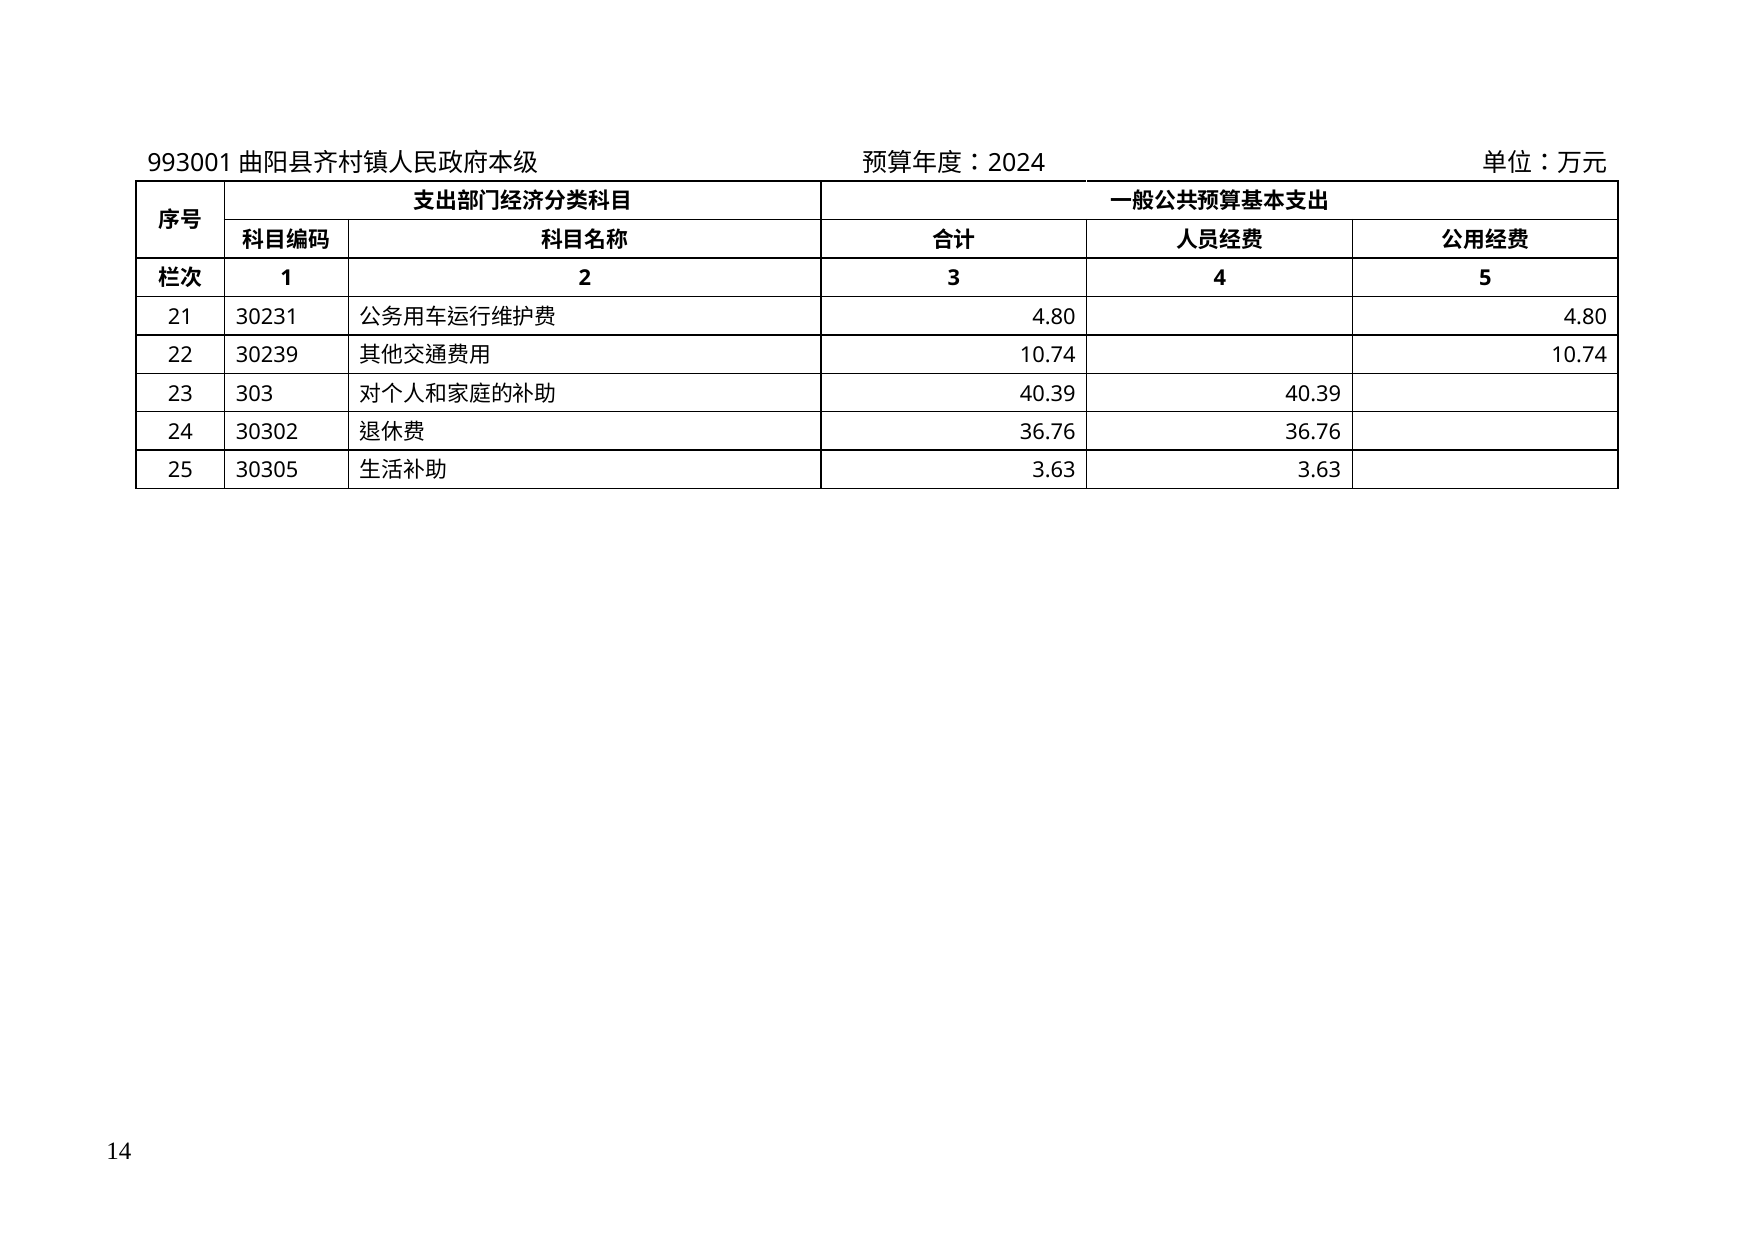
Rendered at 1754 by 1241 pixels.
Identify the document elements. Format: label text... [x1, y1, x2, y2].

table_cell 303 [225, 374, 348, 411]
table_cell 5 [1353, 259, 1617, 296]
table_cell 退休费 [349, 412, 820, 449]
table_cell 23 [137, 374, 224, 411]
table_cell 公用经费 [1353, 220, 1617, 257]
table_cell 生活补助 [349, 451, 820, 488]
table_header 单位：万元 [1087, 143, 1617, 180]
table_cell 30231 [225, 297, 348, 334]
table_cell 3.63 [822, 451, 1086, 488]
table_cell [1353, 374, 1617, 411]
table_cell 科目编码 [225, 220, 348, 257]
table_cell 1 [225, 259, 348, 296]
table_cell 40.39 [822, 374, 1086, 411]
table_cell 30302 [225, 412, 348, 449]
table_cell 3 [822, 259, 1086, 296]
table_cell 40.39 [1087, 374, 1352, 411]
table_cell 栏次 [137, 259, 224, 296]
table_cell 公务用车运行维护费 [349, 297, 820, 334]
table_cell 科目名称 [349, 220, 820, 257]
table_cell 对个人和家庭的补助 [349, 374, 820, 411]
table_cell 一般公共预算基本支出 [822, 182, 1617, 219]
table_cell 10.74 [822, 336, 1086, 372]
table_cell 21 [137, 297, 224, 334]
table_cell 4.80 [1353, 297, 1617, 334]
table_cell [1353, 412, 1617, 449]
table_cell 22 [137, 336, 224, 372]
table_cell [1087, 297, 1352, 334]
table_cell 4.80 [822, 297, 1086, 334]
table_cell 其他交通费用 [349, 336, 820, 372]
table_cell 合计 [822, 220, 1086, 257]
table_header 993001曲阳县齐村镇人民政府本级 [137, 143, 820, 180]
table_cell 序号 [137, 182, 224, 257]
table_header 预算年度：2024 [822, 143, 1086, 180]
table_cell 36.76 [1087, 412, 1352, 449]
table_cell 36.76 [822, 412, 1086, 449]
table_cell [1353, 451, 1617, 488]
table_cell 10.74 [1353, 336, 1617, 372]
table_cell 人员经费 [1087, 220, 1352, 257]
table_cell 30239 [225, 336, 348, 372]
table_cell 24 [137, 412, 224, 449]
table_cell 3.63 [1087, 451, 1352, 488]
table_cell 4 [1087, 259, 1352, 296]
table_cell [1087, 336, 1352, 372]
table_cell 支出部门经济分类科目 [225, 182, 820, 219]
table_cell 2 [349, 259, 820, 296]
table_cell 25 [137, 451, 224, 488]
table_cell 30305 [225, 451, 348, 488]
